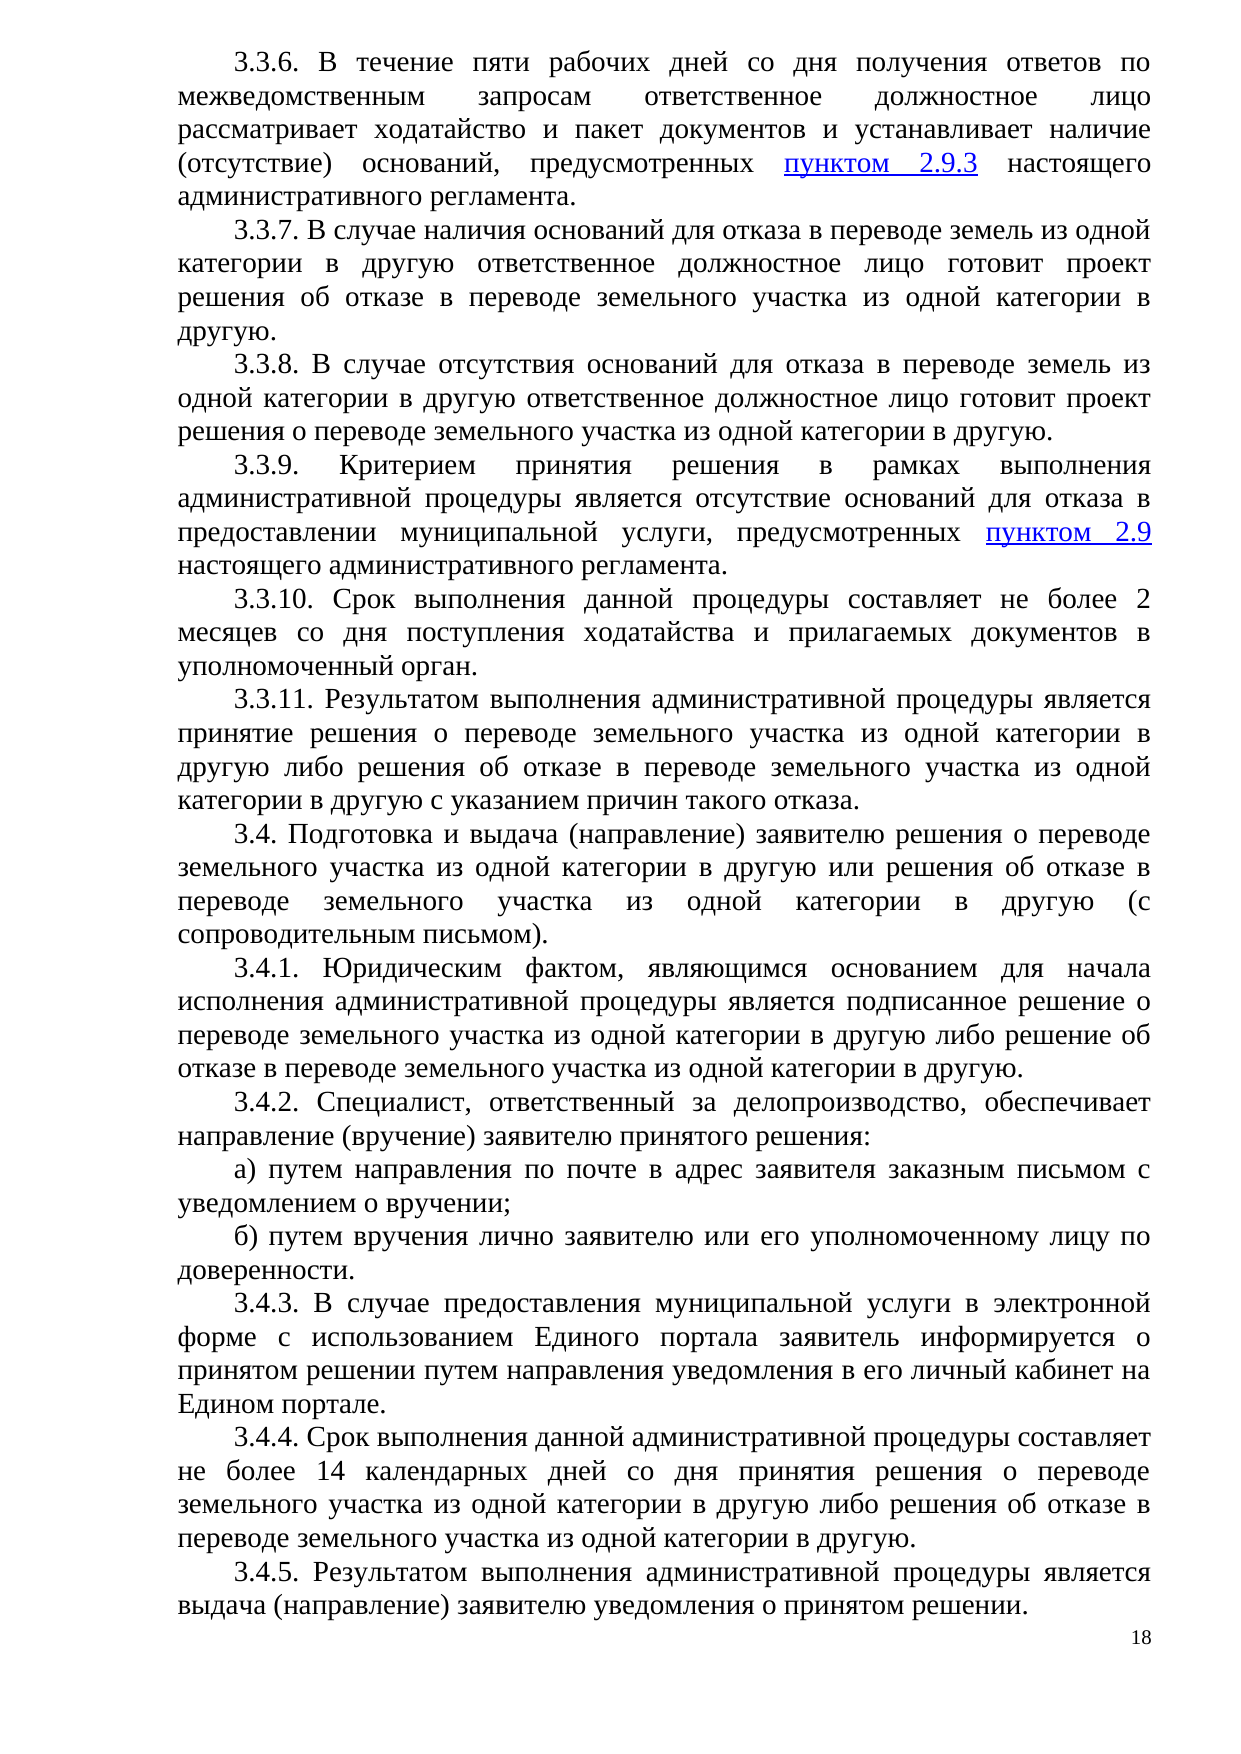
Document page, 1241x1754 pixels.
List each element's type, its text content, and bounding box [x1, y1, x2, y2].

text 3.3.6. В течение пяти рабочих дней со дня получения ответов по межведомственным запросам ответственное должностное лицо рассматривает ходатайство и пакет документов и устанавливает наличие (отсутствие) оснований, предусмотренных пунктом 2.9.3 настоящего административного регламента. [177, 44, 1152, 212]
text 3.3.10. Срок выполнения данной процедуры составляет не более 2 месяцев со дня поступления ходатайства и прилагаемых документов в уполномоченный орган. [177, 581, 1152, 682]
text 3.3.9. Критерием принятия решения в рамках выполнения административной процедуры является отсутствие оснований для отказа в предоставлении муниципальной услуги, предусмотренных пунктом 2.9 настоящего административного регламента. [177, 447, 1152, 581]
text а) путем направления по почте в адрес заявителя заказным письмом с уведомлением о вручении; [177, 1151, 1152, 1218]
text 3.4.2. Специалист, ответственный за делопроизводство, обеспечивает направление (вручение) заявителю принятого решения: [177, 1084, 1152, 1151]
text 3.4. Подготовка и выдача (направление) заявителю решения о переводе земельного участка из одной категории в другую или решения об отказе в переводе земельного участка из одной категории в другую (с сопроводительным письмом). [177, 816, 1152, 950]
text 3.4.5. Результатом выполнения административной процедуры является выдача (направление) заявителю уведомления о принятом решении. [177, 1554, 1152, 1621]
text 3.3.8. В случае отсутствия оснований для отказа в переводе земель из одной категории в другую ответственное должностное лицо готовит проект решения о переводе земельного участка из одной категории в другую. [177, 346, 1152, 447]
text 3.4.3. В случае предоставления муниципальной услуги в электронной форме с использованием Единого портала заявитель информируется о принятом решении путем направления уведомления в его личный кабинет на Едином портале. [177, 1285, 1152, 1419]
text 3.4.1. Юридическим фактом, являющимся основанием для начала исполнения административной процедуры является подписанное решение о переводе земельного участка из одной категории в другую либо решение об отказе в переводе земельного участка из одной категории в другую. [177, 950, 1152, 1084]
text 3.3.7. В случае наличия оснований для отказа в переводе земель из одной категории в другую ответственное должностное лицо готовит проект решения об отказе в переводе земельного участка из одной категории в другую. [177, 212, 1152, 346]
text 3.3.11. Результатом выполнения административной процедуры является принятие решения о переводе земельного участка из одной категории в другую либо решения об отказе в переводе земельного участка из одной категории в другую с указанием причин такого отказа. [177, 682, 1152, 816]
text б) путем вручения лично заявителю или его уполномоченному лицу по доверенности. [177, 1218, 1152, 1285]
text 3.4.4. Срок выполнения данной административной процедуры составляет не более 14 календарных дней со дня принятия решения о переводе земельного участка из одной категории в другую либо решения об отказе в переводе земельного участка из одной категории в другую. [177, 1419, 1152, 1554]
